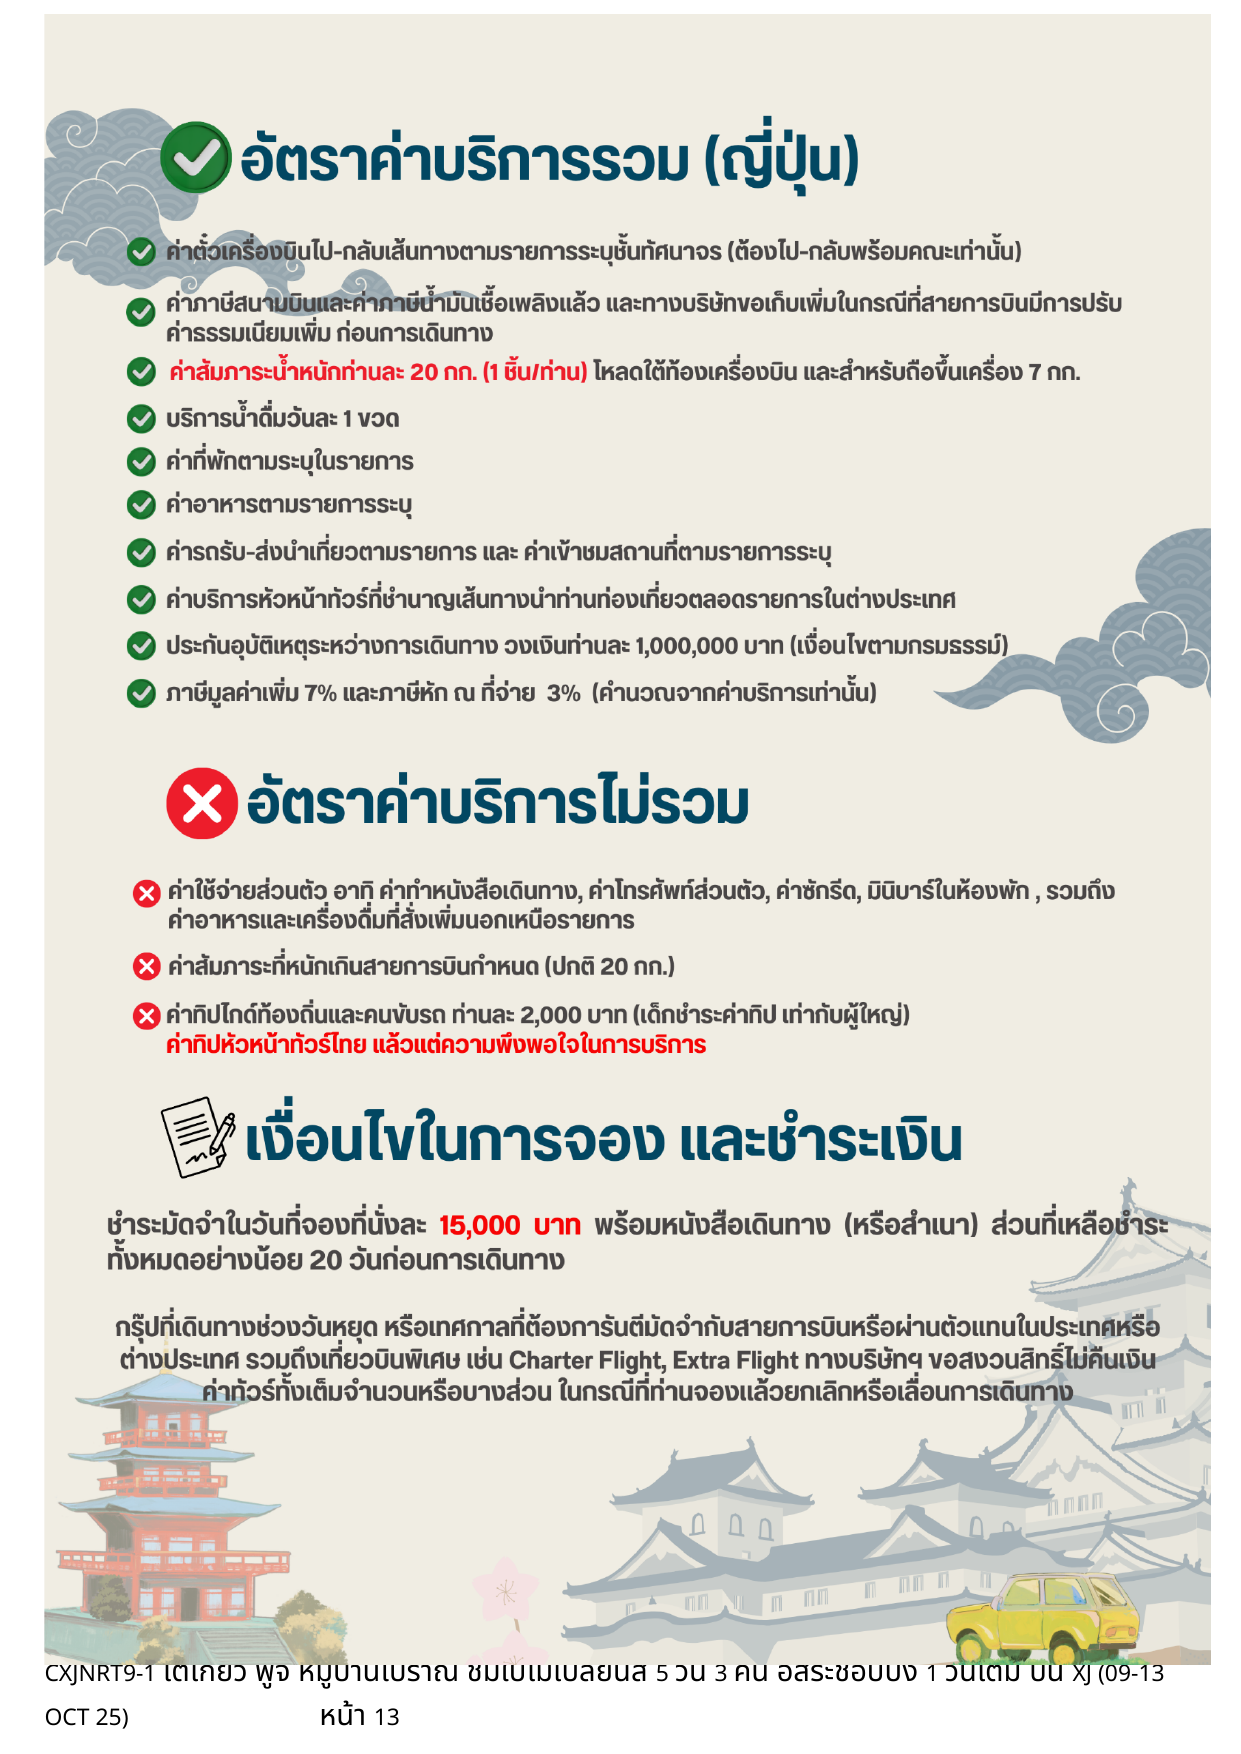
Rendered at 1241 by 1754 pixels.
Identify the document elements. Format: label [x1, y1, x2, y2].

picture [44, 14, 1211, 1665]
